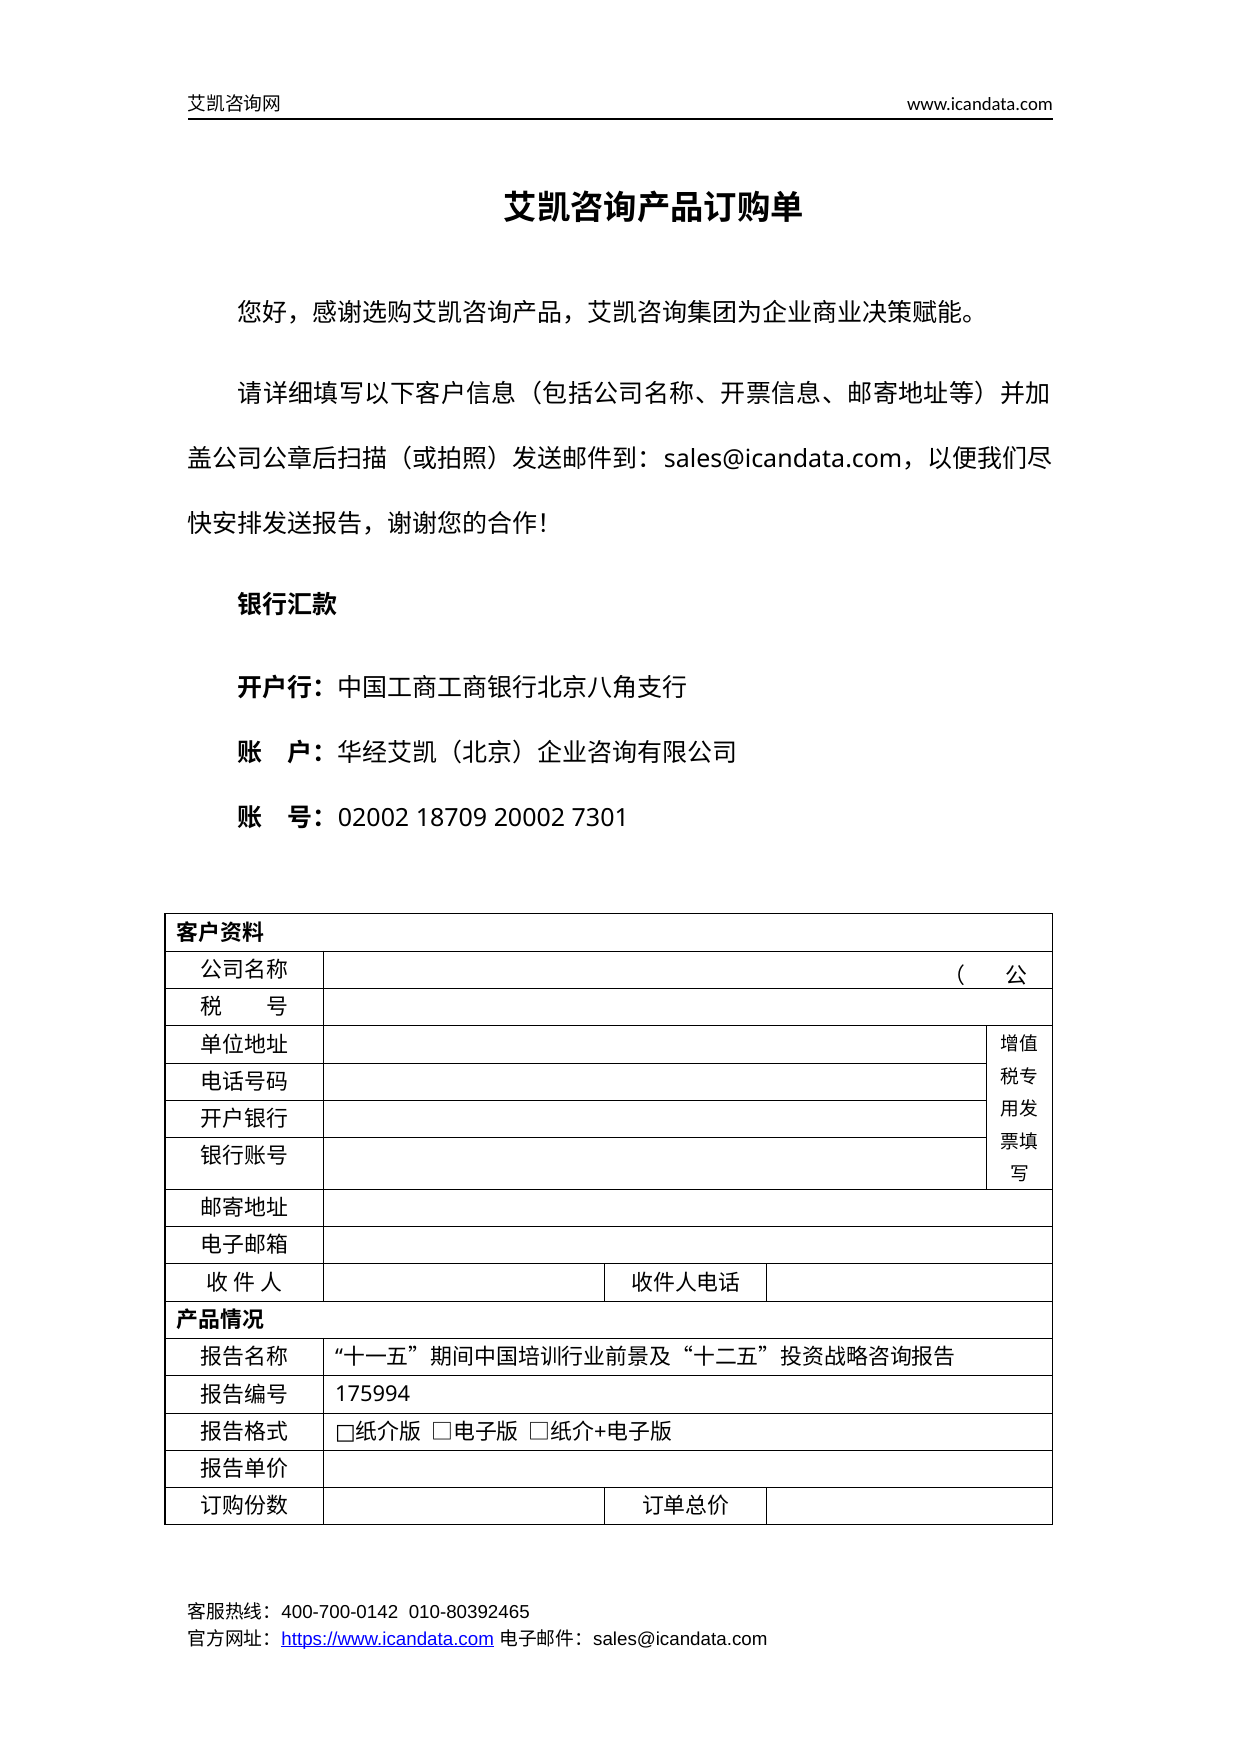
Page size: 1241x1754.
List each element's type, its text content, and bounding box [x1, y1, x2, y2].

table_cell 报告名称 [166, 1339, 323, 1375]
table_cell [767, 1264, 1052, 1301]
table_cell 报告单价 [166, 1451, 323, 1487]
table_cell 开户银行 [166, 1101, 323, 1137]
table_cell [324, 1451, 1052, 1487]
table_cell [324, 1064, 986, 1100]
text 艾凯咨询产品订购单 [187, 172, 1053, 237]
table_cell 税 号 [166, 989, 323, 1025]
table_cell 订购份数 [166, 1488, 323, 1524]
table_cell [767, 1488, 1052, 1524]
text 账 户：华经艾凯（北京）企业咨询有限公司 [187, 718, 1053, 783]
table_cell 收件人电话 [605, 1264, 766, 1301]
table_cell [324, 1264, 604, 1301]
table_cell 邮寄地址 [166, 1190, 323, 1226]
table_cell 收 件 人 [166, 1264, 323, 1301]
table_cell 报告编号 [166, 1376, 323, 1412]
table_cell 产品情况 [166, 1302, 1052, 1338]
table_cell “十一五”期间中国培训行业前景及“十二五”投资战略咨询报告 [324, 1339, 1052, 1375]
table_cell [324, 1190, 1052, 1226]
table_cell 订单总价 [605, 1488, 766, 1524]
text 开户行：中国工商工商银行北京八角支行 [187, 653, 1053, 718]
table_cell [324, 1101, 986, 1137]
table_cell [324, 1138, 986, 1189]
table_header 客户资料 [166, 914, 1052, 951]
table_cell 公司名称 [166, 952, 323, 988]
table_cell 电话号码 [166, 1064, 323, 1100]
table_cell [324, 989, 1052, 1025]
table_cell [324, 952, 1052, 988]
table_cell 增值税专用发票填写 [987, 1026, 1052, 1189]
table_cell [324, 1488, 604, 1524]
text 您好，感谢选购艾凯咨询产品，艾凯咨询集团为企业商业决策赋能。 [187, 278, 1053, 343]
table_cell □纸介版 □电子版 □纸介+电子版 [324, 1414, 1052, 1450]
table_cell 电子邮箱 [166, 1227, 323, 1263]
table_cell 单位地址 [166, 1026, 323, 1062]
table_cell [324, 1227, 1052, 1263]
table_cell 报告格式 [166, 1414, 323, 1450]
table_cell [324, 1026, 986, 1062]
text 银行汇款 [187, 570, 1053, 635]
table_cell 银行账号 [166, 1138, 323, 1189]
text 账 号：02002 18709 20002 7301 [187, 783, 1053, 848]
text 请详细填写以下客户信息（包括公司名称、开票信息、邮寄地址等）并加盖公司公章后扫描（或拍照）发送邮件到：sales@icandata.com，以便我们尽快安排发送报告，谢谢您的合作！ [187, 359, 1053, 554]
table_cell 175994 [324, 1376, 1052, 1412]
